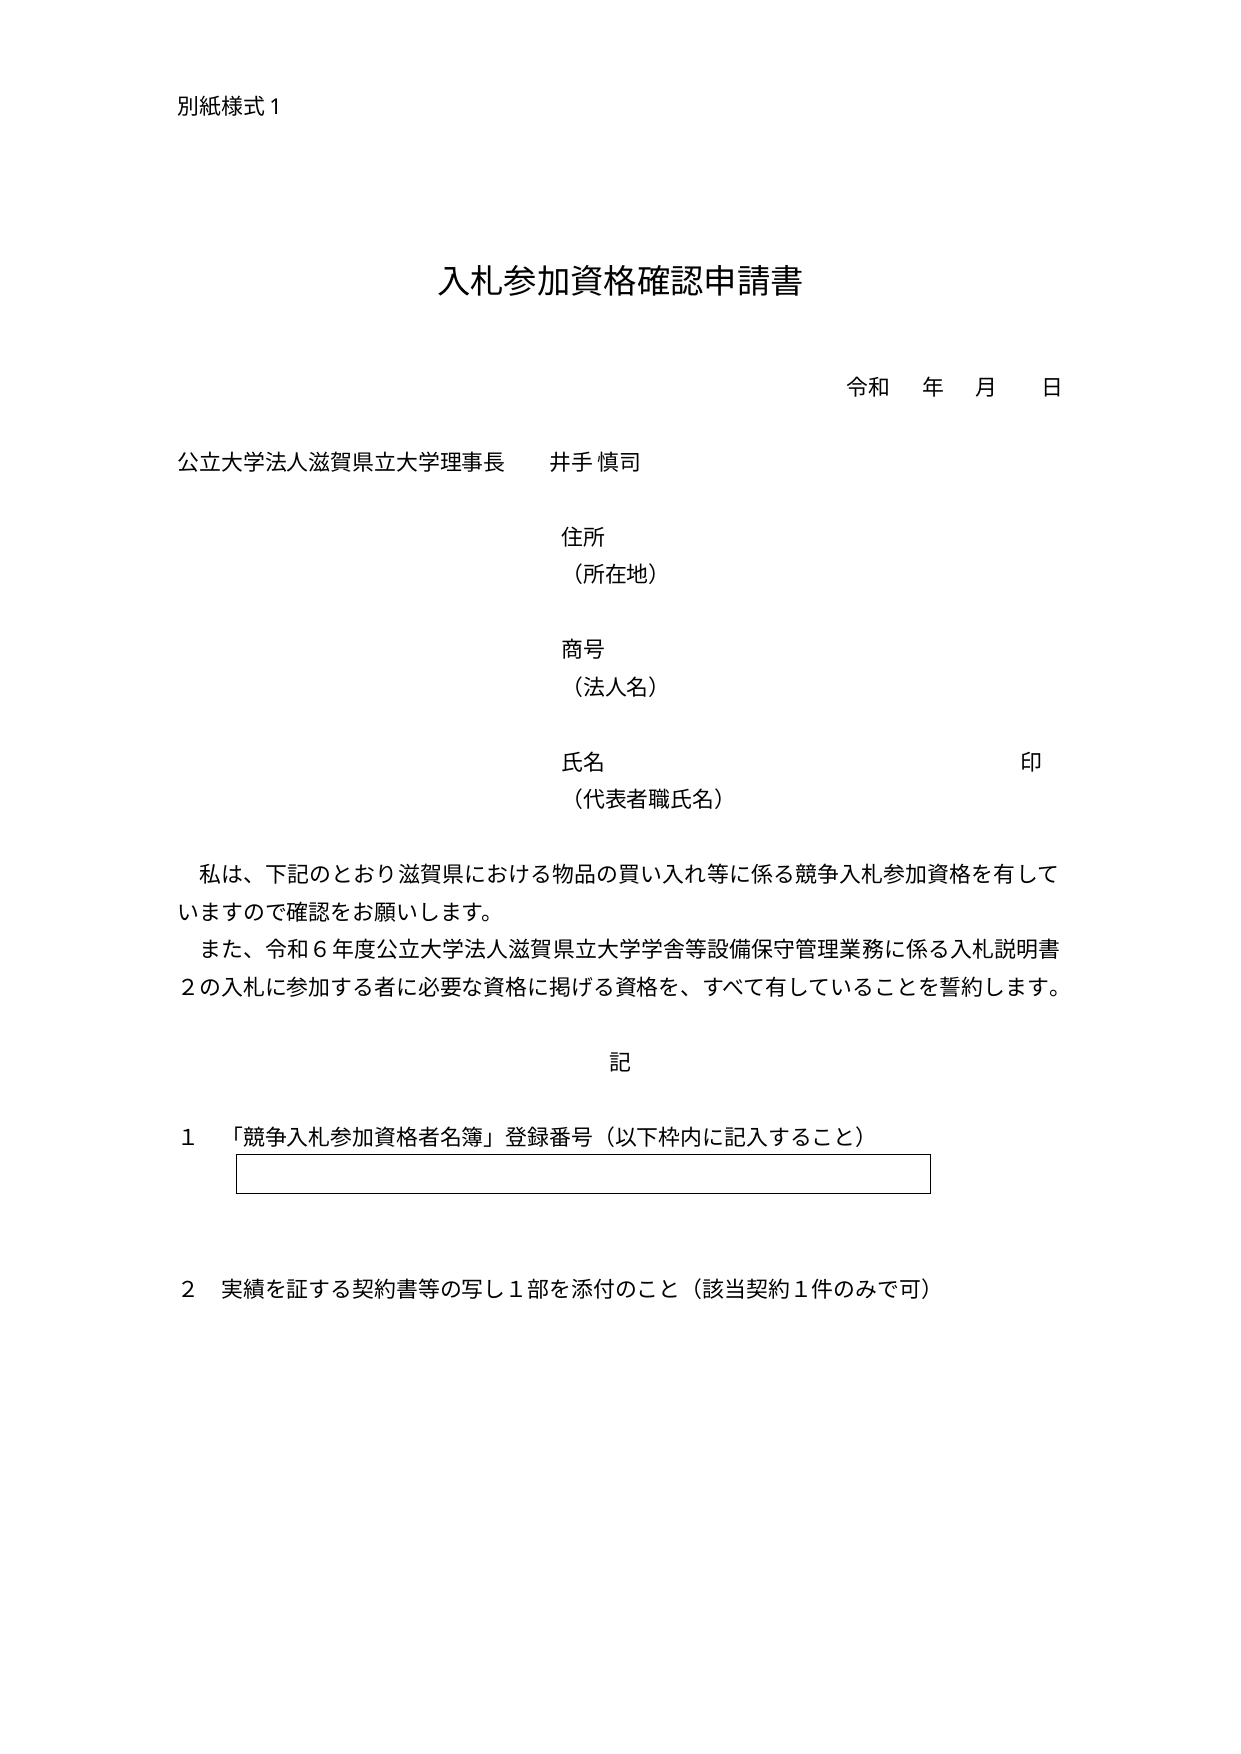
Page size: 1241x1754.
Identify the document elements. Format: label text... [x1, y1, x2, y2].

text 令和 年 月 日 [177, 367, 1063, 404]
text （法人名） [561, 667, 1063, 704]
text （所在地） [561, 554, 1063, 592]
text 記 [177, 1042, 1063, 1079]
text １ 「競争入札参加資格者名簿」登録番号（以下枠内に記入すること） [177, 1117, 1063, 1154]
text また、令和６年度公立大学法人滋賀県立大学学舎等設備保守管理業務に係る入札説明書２の入札に参加する者に必要な資格に掲げる資格を、すべて有していることを誓約します。 [177, 929, 1063, 1004]
table_header [237, 1155, 930, 1193]
text 氏名 印 [561, 742, 1063, 779]
text 商号 [561, 629, 1063, 667]
text 公立大学法人滋賀県立大学理事長 井手 慎司 [177, 442, 1063, 479]
title 入札参加資格確認申請書 [177, 242, 1063, 317]
text 住所 [561, 517, 1063, 554]
text 私は、下記のとおり滋賀県における物品の買い入れ等に係る競争入札参加資格を有していますので確認をお願いします。 [177, 854, 1063, 929]
text ２ 実績を証する契約書等の写し１部を添付のこと（該当契約１件のみで可） [177, 1269, 1063, 1306]
text （代表者職氏名） [561, 779, 1063, 817]
